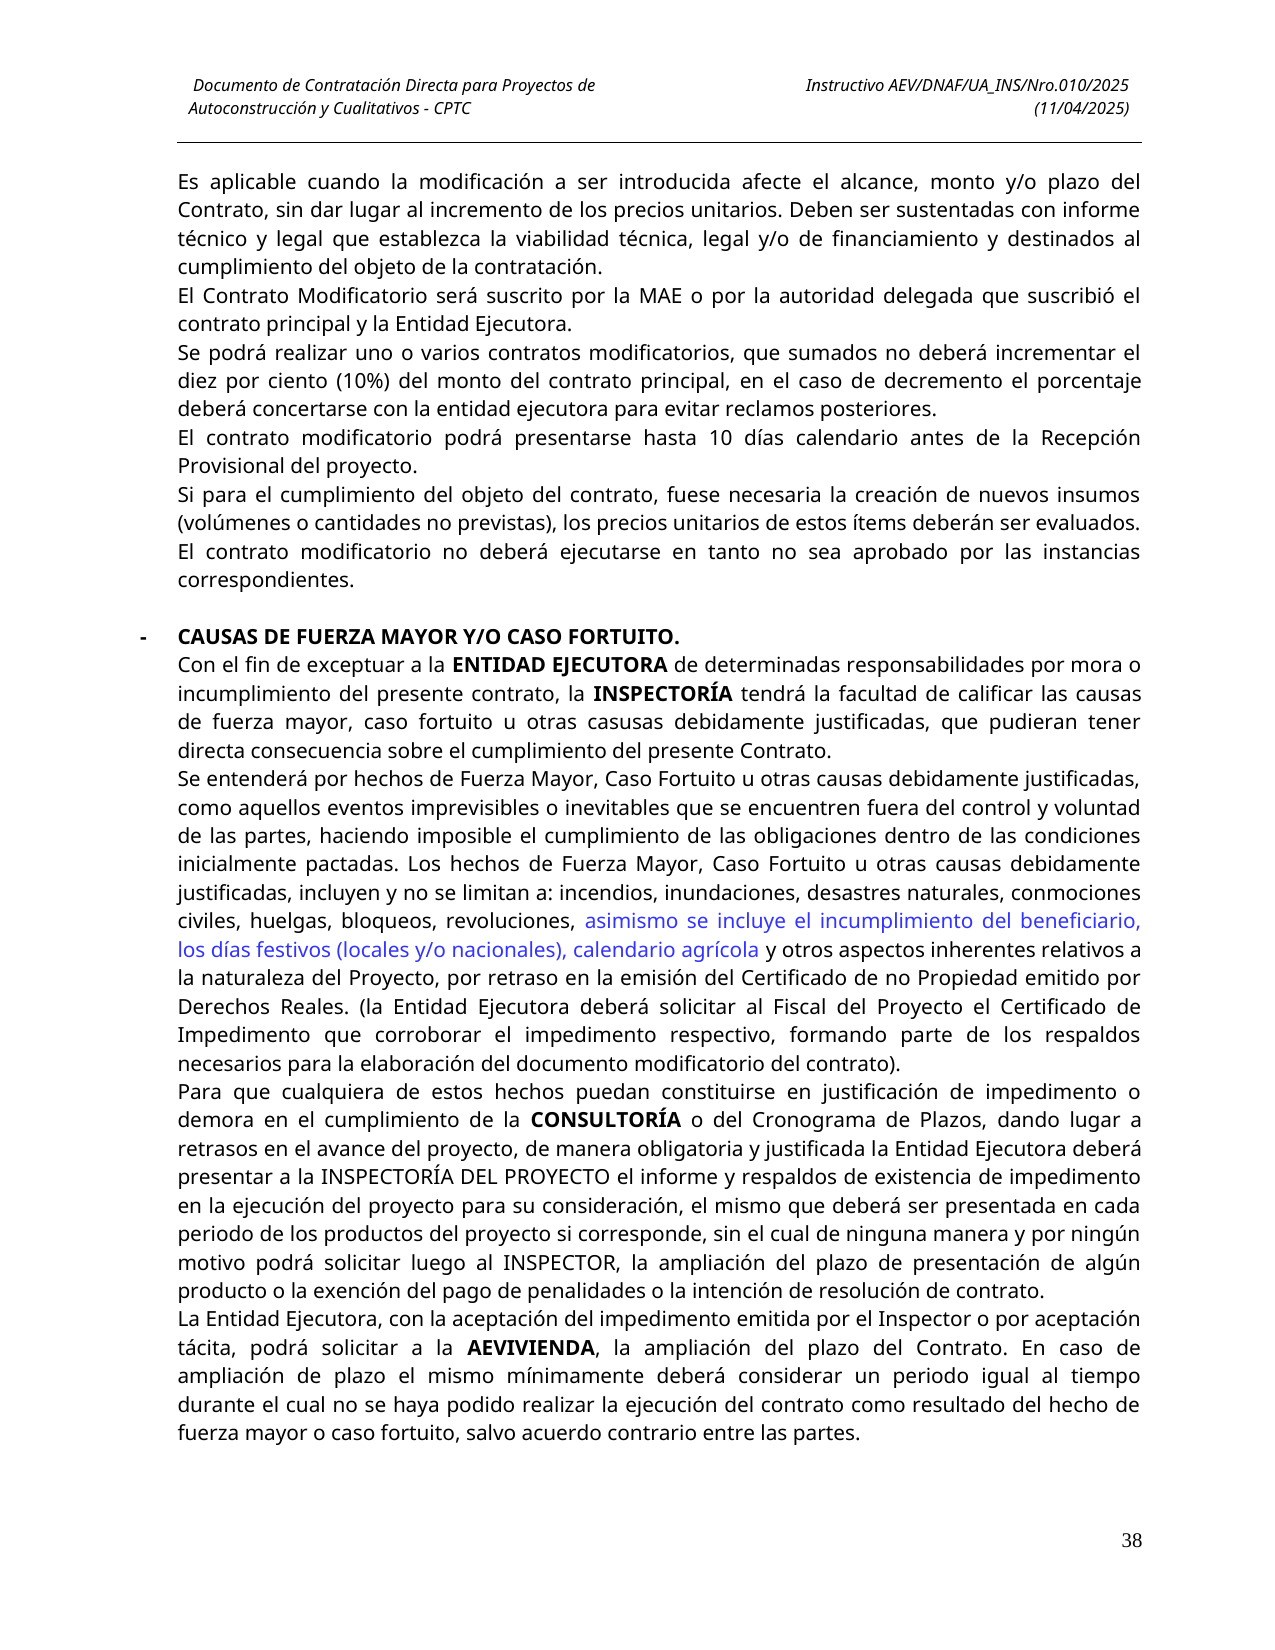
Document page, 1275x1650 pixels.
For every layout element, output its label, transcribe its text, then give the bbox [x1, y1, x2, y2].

text Para que cualquiera de estos hechos puedan constituirse en justificación de impedimento o demora en el cumplimiento de la CONSULTORÍA o del Cronograma de Plazos, dando lugar a retrasos en el avance del proyecto, de manera obligatoria y justificada la Entidad Ejecutora deberá presentar a la INSPECTORÍA DEL PROYECTO el informe y respaldos de existencia de impedimento en la ejecución del proyecto para su consideración, el mismo que deberá ser presentada en cada periodo de los productos del proyecto si corresponde, sin el cual de ninguna manera y por ningún motivo podrá solicitar luego al INSPECTOR, la ampliación del plazo de presentación de algún producto o la exención del pago de penalidades o la intención de resolución de contrato. [177, 1077, 1142, 1304]
text Se podrá realizar uno o varios contratos modificatorios, que sumados no deberá incrementar el diez por ciento (10%) del monto del contrato principal, en el caso de decremento el porcentaje deberá concertarse con la entidad ejecutora para evitar reclamos posteriores. [177, 338, 1142, 423]
text El contrato modificatorio podrá presentarse hasta 10 días calendario antes de la Recepción Provisional del proyecto. [177, 423, 1142, 480]
text Se entenderá por hechos de Fuerza Mayor, Caso Fortuito u otras causas debidamente justificadas, como aquellos eventos imprevisibles o inevitables que se encuentren fuera del control y voluntad de las partes, haciendo imposible el cumplimiento de las obligaciones dentro de las condiciones inicialmente pactadas. Los hechos de Fuerza Mayor, Caso Fortuito u otras causas debidamente justificadas, incluyen y no se limitan a: incendios, inundaciones, desastres naturales, conmociones civiles, huelgas, bloqueos, revoluciones, asimismo se incluye el incumplimiento del beneficiario, los días festivos (locales y/o nacionales), calendario agrícola y otros aspectos inherentes relativos a la naturaleza del Proyecto, por retraso en la emisión del Certificado de no Propiedad emitido por Derechos Reales. (la Entidad Ejecutora deberá solicitar al Fiscal del Proyecto el Certificado de Impedimento que corroborar el impedimento respectivo, formando parte de los respaldos necesarios para la elaboración del documento modificatorio del contrato). [177, 764, 1142, 1077]
list CAUSAS DE FUERZA MAYOR Y/O CASO FORTUITO. [140, 622, 1142, 651]
text Con el fin de exceptuar a la ENTIDAD EJECUTORA de determinadas responsabilidades por mora o incumplimiento del presente contrato, la INSPECTORÍA tendrá la facultad de calificar las causas de fuerza mayor, caso fortuito u otras casusas debidamente justificadas, que pudieran tener directa consecuencia sobre el cumplimiento del presente Contrato. [177, 651, 1142, 764]
text El Contrato Modificatorio será suscrito por la MAE o por la autoridad delegada que suscribió el contrato principal y la Entidad Ejecutora. [177, 281, 1142, 338]
text Si para el cumplimiento del objeto del contrato, fuese necesaria la creación de nuevos insumos (volúmenes o cantidades no previstas), los precios unitarios de estos ítems deberán ser evaluados. El contrato modificatorio no deberá ejecutarse en tanto no sea aprobado por las instancias correspondientes. [177, 480, 1142, 594]
text La Entidad Ejecutora, con la aceptación del impedimento emitida por el Inspector o por aceptación tácita, podrá solicitar a la AEVIVIENDA, la ampliación del plazo del Contrato. En caso de ampliación de plazo el mismo mínimamente deberá considerar un periodo igual al tiempo durante el cual no se haya podido realizar la ejecución del contrato como resultado del hecho de fuerza mayor o caso fortuito, salvo acuerdo contrario entre las partes. [177, 1304, 1142, 1447]
text Es aplicable cuando la modificación a ser introducida afecte el alcance, monto y/o plazo del Contrato, sin dar lugar al incremento de los precios unitarios. Deben ser sustentadas con informe técnico y legal que establezca la viabilidad técnica, legal y/o de financiamiento y destinados al cumplimiento del objeto de la contratación. [177, 167, 1142, 281]
